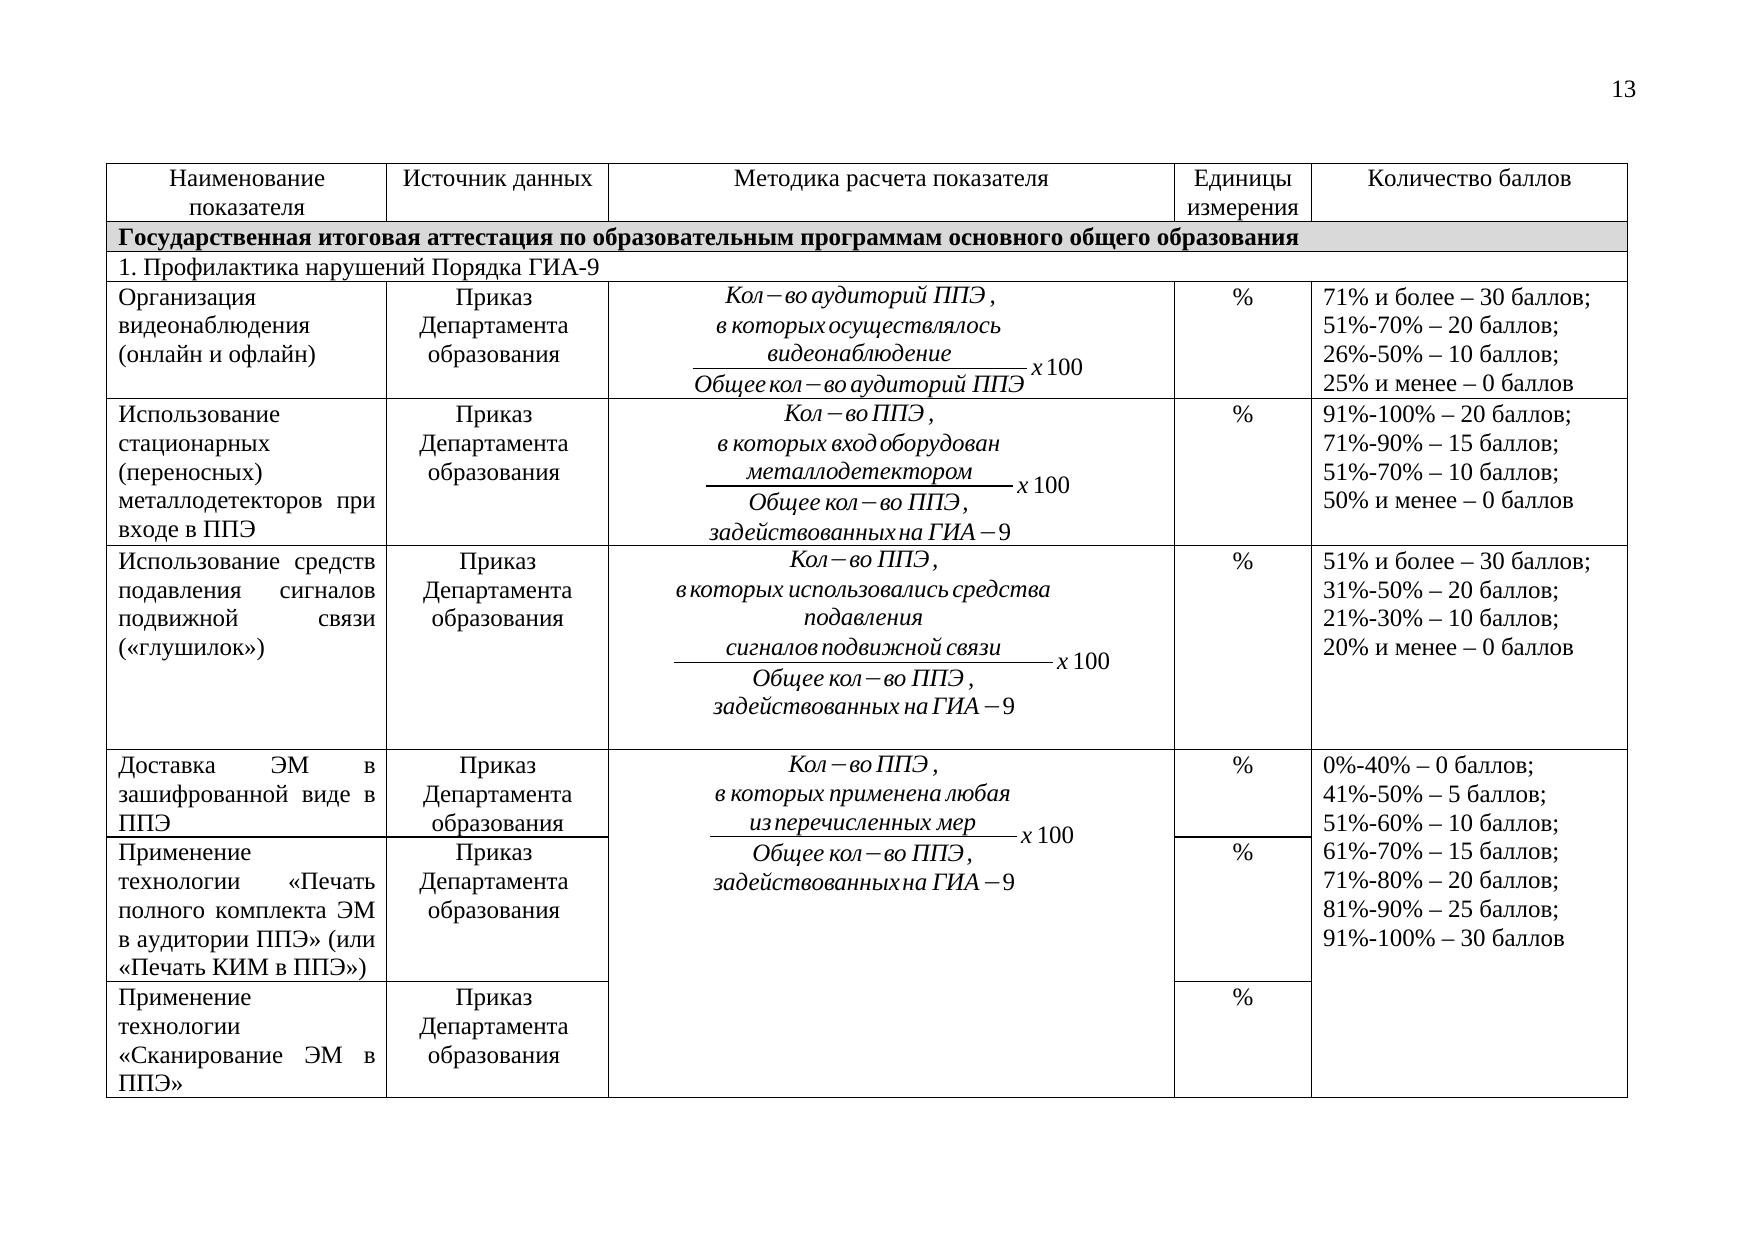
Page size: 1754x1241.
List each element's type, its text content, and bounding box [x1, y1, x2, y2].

table_cell 1. Профилактика нарушений Порядка ГИА-9 [107, 252, 1627, 281]
table_cell Использование средств подавления сигналов подвижной связи («глушилок») [107, 546, 386, 749]
table_cell [609, 750, 1174, 1097]
table_header Методика расчета показателя [609, 164, 1174, 221]
table_cell Приказ Департамента образования [387, 546, 608, 749]
table_cell Применение технологии «Сканирование ЭМ в ППЭ» [107, 982, 386, 1097]
table_header Источник данных [387, 164, 608, 221]
table_cell % [1175, 750, 1311, 836]
table_cell 0%-40% – 0 баллов; 41%-50% – 5 баллов; 51%-60% – 10 баллов; 61%-70% – 15 баллов; 71%-80% – 20 баллов; 81%-90% – 25 баллов; 91%-100% – 30 баллов [1312, 750, 1627, 1097]
table_cell [609, 546, 1174, 749]
table_cell % [1175, 982, 1311, 1097]
table_cell % [1175, 838, 1311, 981]
table_cell Организация видеонаблюдения (онлайн и офлайн) [107, 282, 386, 398]
table_cell Применение технологии «Печать полного комплекта ЭМ в аудитории ППЭ» (или «Печать КИМ в ППЭ») [107, 838, 386, 981]
table_cell 51% и более – 30 баллов; 31%-50% – 20 баллов; 21%-30% – 10 баллов; 20% и менее – 0 баллов [1312, 546, 1627, 749]
table_header Количество баллов [1312, 164, 1627, 221]
table_cell Приказ Департамента образования [387, 282, 608, 398]
table_cell Приказ Департамента образования [387, 750, 608, 836]
table_header Единицы измерения [1175, 164, 1311, 221]
table_cell [609, 282, 1174, 398]
table_cell Государственная итоговая аттестация по образовательным программам основного общего образования [107, 222, 1627, 251]
table_cell % [1175, 399, 1311, 545]
table_cell Использование стационарных (переносных) металлодетекторов при входе в ППЭ [107, 399, 386, 545]
table_cell 71% и более – 30 баллов; 51%-70% – 20 баллов; 26%-50% – 10 баллов; 25% и менее – 0 баллов [1312, 282, 1627, 398]
table_cell % [1175, 282, 1311, 398]
table_cell % [1175, 546, 1311, 749]
table_cell [609, 399, 1174, 545]
table_cell Приказ Департамента образования [387, 982, 608, 1097]
table_header Наименование показателя [107, 164, 386, 221]
table_cell Доставка ЭМ в зашифрованной виде в ППЭ [107, 750, 386, 836]
table_cell 91%-100% – 20 баллов; 71%-90% – 15 баллов; 51%-70% – 10 баллов; 50% и менее – 0 баллов [1312, 399, 1627, 545]
table_cell Приказ Департамента образования [387, 399, 608, 545]
table_cell Приказ Департамента образования [387, 838, 608, 981]
